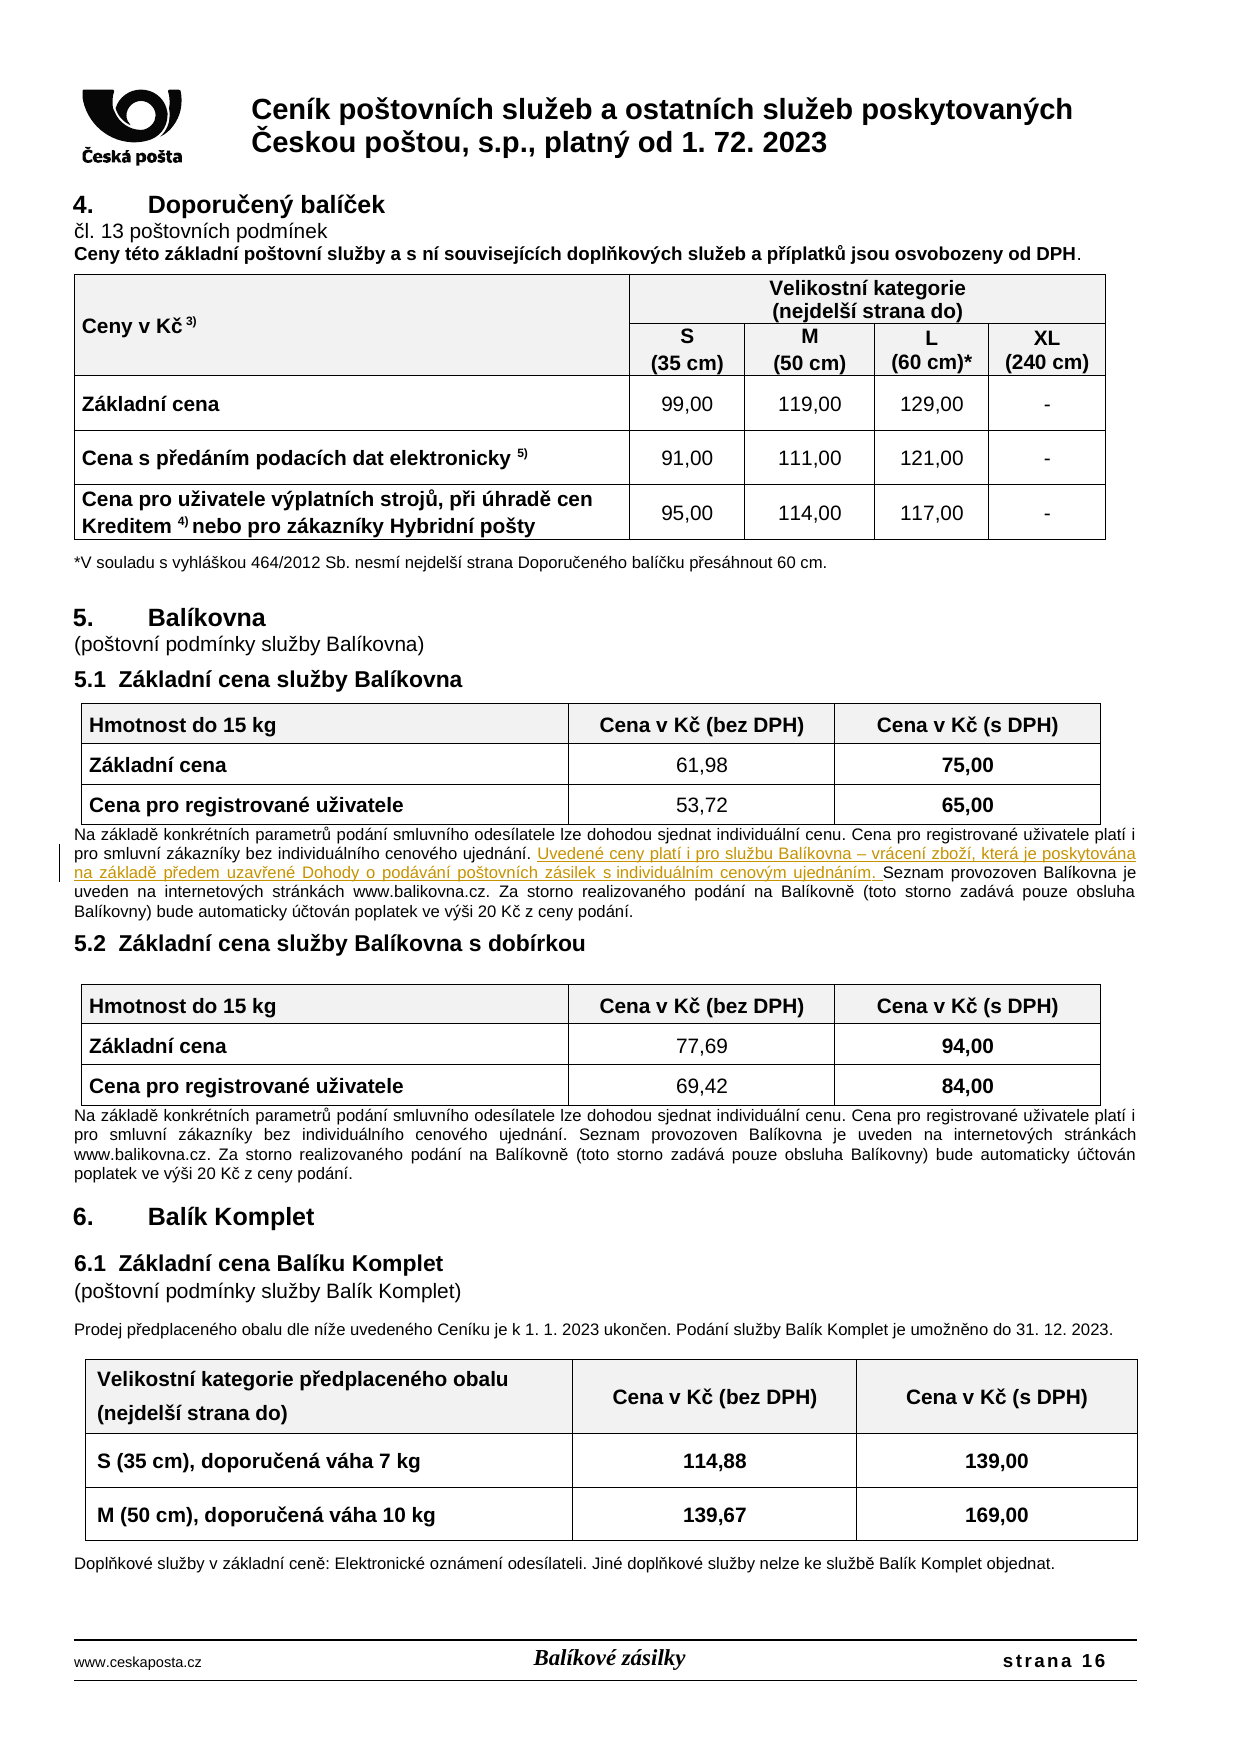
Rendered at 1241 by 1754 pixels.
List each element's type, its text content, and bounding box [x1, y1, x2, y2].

table_cell - [989, 431, 1105, 484]
table_cell 95,00 [630, 485, 744, 539]
table_header Cena v Kč (bez DPH) [569, 704, 834, 743]
table_header Hmotnost do 15 kg [82, 985, 568, 1023]
text čl. 13 poštovních podmínek [74, 219, 1137, 243]
table_cell Cena pro registrované uživatele [82, 785, 568, 824]
table_cell Cena pro registrované uživatele [82, 1065, 568, 1105]
table_cell 53,72 [569, 785, 834, 824]
subtitle Balík Komplet [73, 1203, 1137, 1231]
table_cell 65,00 [835, 785, 1100, 824]
table_cell 99,00 [630, 376, 744, 429]
text Na základě konkrétních parametrů podání smluvního odesílatele lze dohodou sjednat individuální cenu. Cena pro registrované uživatele platí i pro smluvní zákazníky bez individuálního cenového ujednání. Seznam provozoven Balíkovna je uveden na internetových stránkách www.balikovna.cz. Za storno realizovaného podání na Balíkovně (toto storno zadává pouze obsluha Balíkovny) bude automaticky účtován poplatek ve výši 20 Kč z ceny podání. [74, 825, 1137, 921]
table_cell 139,00 [857, 1434, 1137, 1487]
table_header Cena v Kč (bez DPH) [569, 985, 834, 1023]
text 6.1 Základní cena Balíku Komplet [74, 1249, 1137, 1276]
table_cell - [989, 376, 1105, 429]
table_cell S (35 cm) [630, 324, 744, 375]
table_cell XL (240 cm) [989, 324, 1105, 375]
table_cell 114,88 [573, 1434, 856, 1487]
table_cell Základní cena [75, 376, 629, 429]
text Ceny této základní poštovní služby a s ní souvisejících doplňkových služeb a příplatků jsou osvobozeny od DPH. [74, 243, 1137, 264]
table_cell Cena s předáním podacích dat elektronicky 5) [75, 431, 629, 484]
table_cell 94,00 [835, 1024, 1100, 1064]
table_header Hmotnost do 15 kg [82, 704, 568, 743]
table_cell 69,42 [569, 1065, 834, 1105]
text Doplňkové služby v základní ceně: Elektronické oznámení odesílateli. Jiné doplňkové služby nelze ke službě Balík Komplet objednat. [74, 1554, 1137, 1573]
table_cell 117,00 [875, 485, 988, 539]
table_cell 139,67 [573, 1488, 856, 1540]
table_cell 77,69 [569, 1024, 834, 1064]
table_header Ceny v Kč 3) [75, 275, 629, 375]
text 5.1 Základní cena služby Balíkovna [74, 666, 1137, 693]
table_cell 111,00 [745, 431, 874, 484]
subtitle Doporučený balíček [73, 192, 1137, 219]
table_cell Základní cena [82, 744, 568, 783]
table_cell 91,00 [630, 431, 744, 484]
table_cell L (60 cm)* [875, 324, 988, 375]
table_cell S (35 cm), doporučená váha 7 kg [86, 1434, 572, 1487]
text 5.2 Základní cena služby Balíkovna s dobírkou [74, 930, 1137, 957]
table_header Velikostní kategorie (nejdelší strana do) [630, 275, 1105, 323]
table_cell 129,00 [875, 376, 988, 429]
text (poštovní podmínky služby Balík Komplet) [74, 1276, 1137, 1303]
table_cell 61,98 [569, 744, 834, 783]
subtitle Balíkovna [73, 605, 1137, 632]
table_cell - [989, 485, 1105, 539]
table_cell 121,00 [875, 431, 988, 484]
table_header Cena v Kč (s DPH) [835, 704, 1100, 743]
table_header Cena v Kč (s DPH) [857, 1360, 1137, 1433]
text (poštovní podmínky služby Balíkovna) [74, 632, 1137, 656]
text Prodej předplaceného obalu dle níže uvedeného Ceníku je k 1. 1. 2023 ukončen. Podání služby Balík Komplet je umožněno do 31. 12. 2023. [74, 1313, 1137, 1340]
table_header Cena v Kč (bez DPH) [573, 1360, 856, 1433]
table_cell M (50 cm), doporučená váha 10 kg [86, 1488, 572, 1540]
table_cell 169,00 [857, 1488, 1137, 1540]
table_header Velikostní kategorie předplaceného obalu (nejdelší strana do) [86, 1360, 572, 1433]
text *V souladu s vyhláškou 464/2012 Sb. nesmí nejdelší strana Doporučeného balíčku přesáhnout 60 cm. [74, 552, 1137, 572]
table_cell 114,00 [745, 485, 874, 539]
table_cell 119,00 [745, 376, 874, 429]
table_cell 75,00 [835, 744, 1100, 783]
table_cell Cena pro uživatele výplatních strojů, při úhradě cen Kreditem 4) nebo pro zákazníky Hybridní pošty [75, 485, 629, 539]
table_cell Základní cena [82, 1024, 568, 1064]
text Na základě konkrétních parametrů podání smluvního odesílatele lze dohodou sjednat individuální cenu. Cena pro registrované uživatele platí i pro smluvní zákazníky bez individuálního cenového ujednání. Seznam provozoven Balíkovna je uveden na internetových stránkách www.balikovna.cz. Za storno realizovaného podání na Balíkovně (toto storno zadává pouze obsluha Balíkovny) bude automaticky účtován poplatek ve výši 20 Kč z ceny podání. [74, 1106, 1137, 1183]
table_header Cena v Kč (s DPH) [835, 985, 1100, 1023]
table_cell 84,00 [835, 1065, 1100, 1105]
table_cell M (50 cm) [745, 324, 874, 375]
